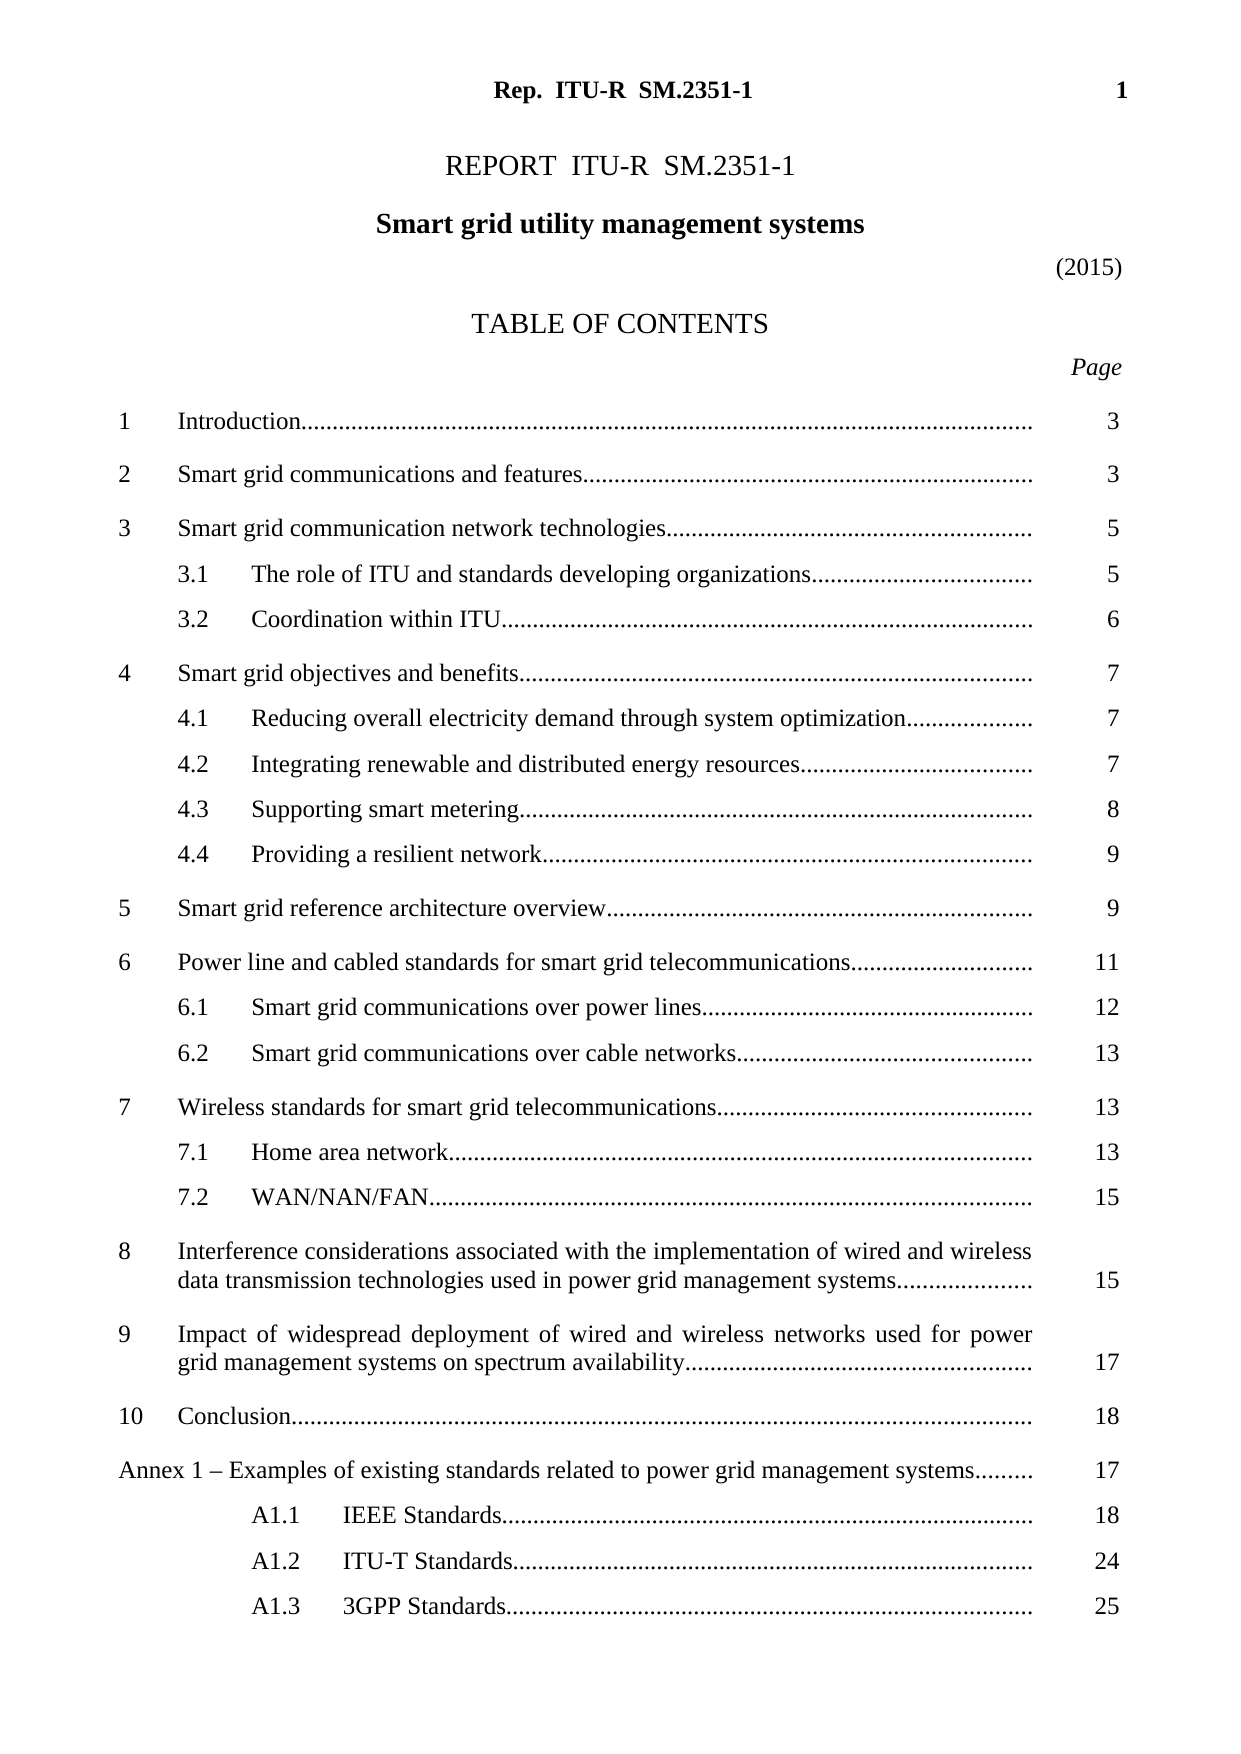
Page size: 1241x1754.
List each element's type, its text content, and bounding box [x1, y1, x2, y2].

text 6.2 Smart grid communications over cable networks 13 [177, 1038, 1033, 1067]
text 4.2 Integrating renewable and distributed energy resources 7 [177, 749, 1033, 777]
text 4.1 Reducing overall electricity demand through system optimization 7 [177, 703, 1033, 732]
text 7.1 Home area network 13 [177, 1137, 1033, 1166]
text 1 Introduction 3 [118, 406, 1033, 434]
text 2 Smart grid communications and features 3 [118, 459, 1033, 488]
text 7.2 WAN/NAN/FAN 15 [177, 1182, 1033, 1211]
text A1.3 3GPP Standards 25 [251, 1591, 1033, 1620]
text 3.1 The role of ITU and standards developing organizations 5 [177, 559, 1033, 587]
text 7 Wireless standards for smart grid telecommunications 13 [118, 1092, 1033, 1120]
text 3.2 Coordination within ITU 6 [177, 604, 1033, 633]
text 6.1 Smart grid communications over power lines 12 [177, 992, 1033, 1021]
text A1.2 ITU-T Standards 24 [251, 1546, 1033, 1574]
text 4.3 Supporting smart metering 8 [177, 794, 1033, 823]
text Page [118, 352, 1122, 381]
text 10 Conclusion 18 [118, 1401, 1033, 1430]
text 3 Smart grid communication network technologies 5 [118, 513, 1033, 542]
text 8 Interference considerations associated with the implementation of wired and wireless data transmission technologies used in power grid management systems 15 [118, 1236, 1033, 1294]
text REPORT ITU-R SM.2351-1 [118, 148, 1122, 181]
text (2015) [118, 252, 1122, 281]
text 5 Smart grid reference architecture overview 9 [118, 893, 1033, 922]
text 4.4 Providing a resilient network 9 [177, 839, 1033, 868]
title Table of Contents [118, 306, 1122, 339]
text 4 Smart grid objectives and benefits 7 [118, 658, 1033, 687]
text 9 Impact of widespread deployment of wired and wireless networks used for power grid management systems on spectrum availability 17 [118, 1319, 1033, 1376]
text 6 Power line and cabled standards for smart grid telecommunications 11 [118, 947, 1033, 976]
title Smart grid utility management systems [118, 206, 1122, 240]
text A1.1 IEEE Standards 18 [251, 1500, 1033, 1529]
text Annex 1 – Examples of existing standards related to power grid management systems 17 [118, 1455, 1033, 1484]
